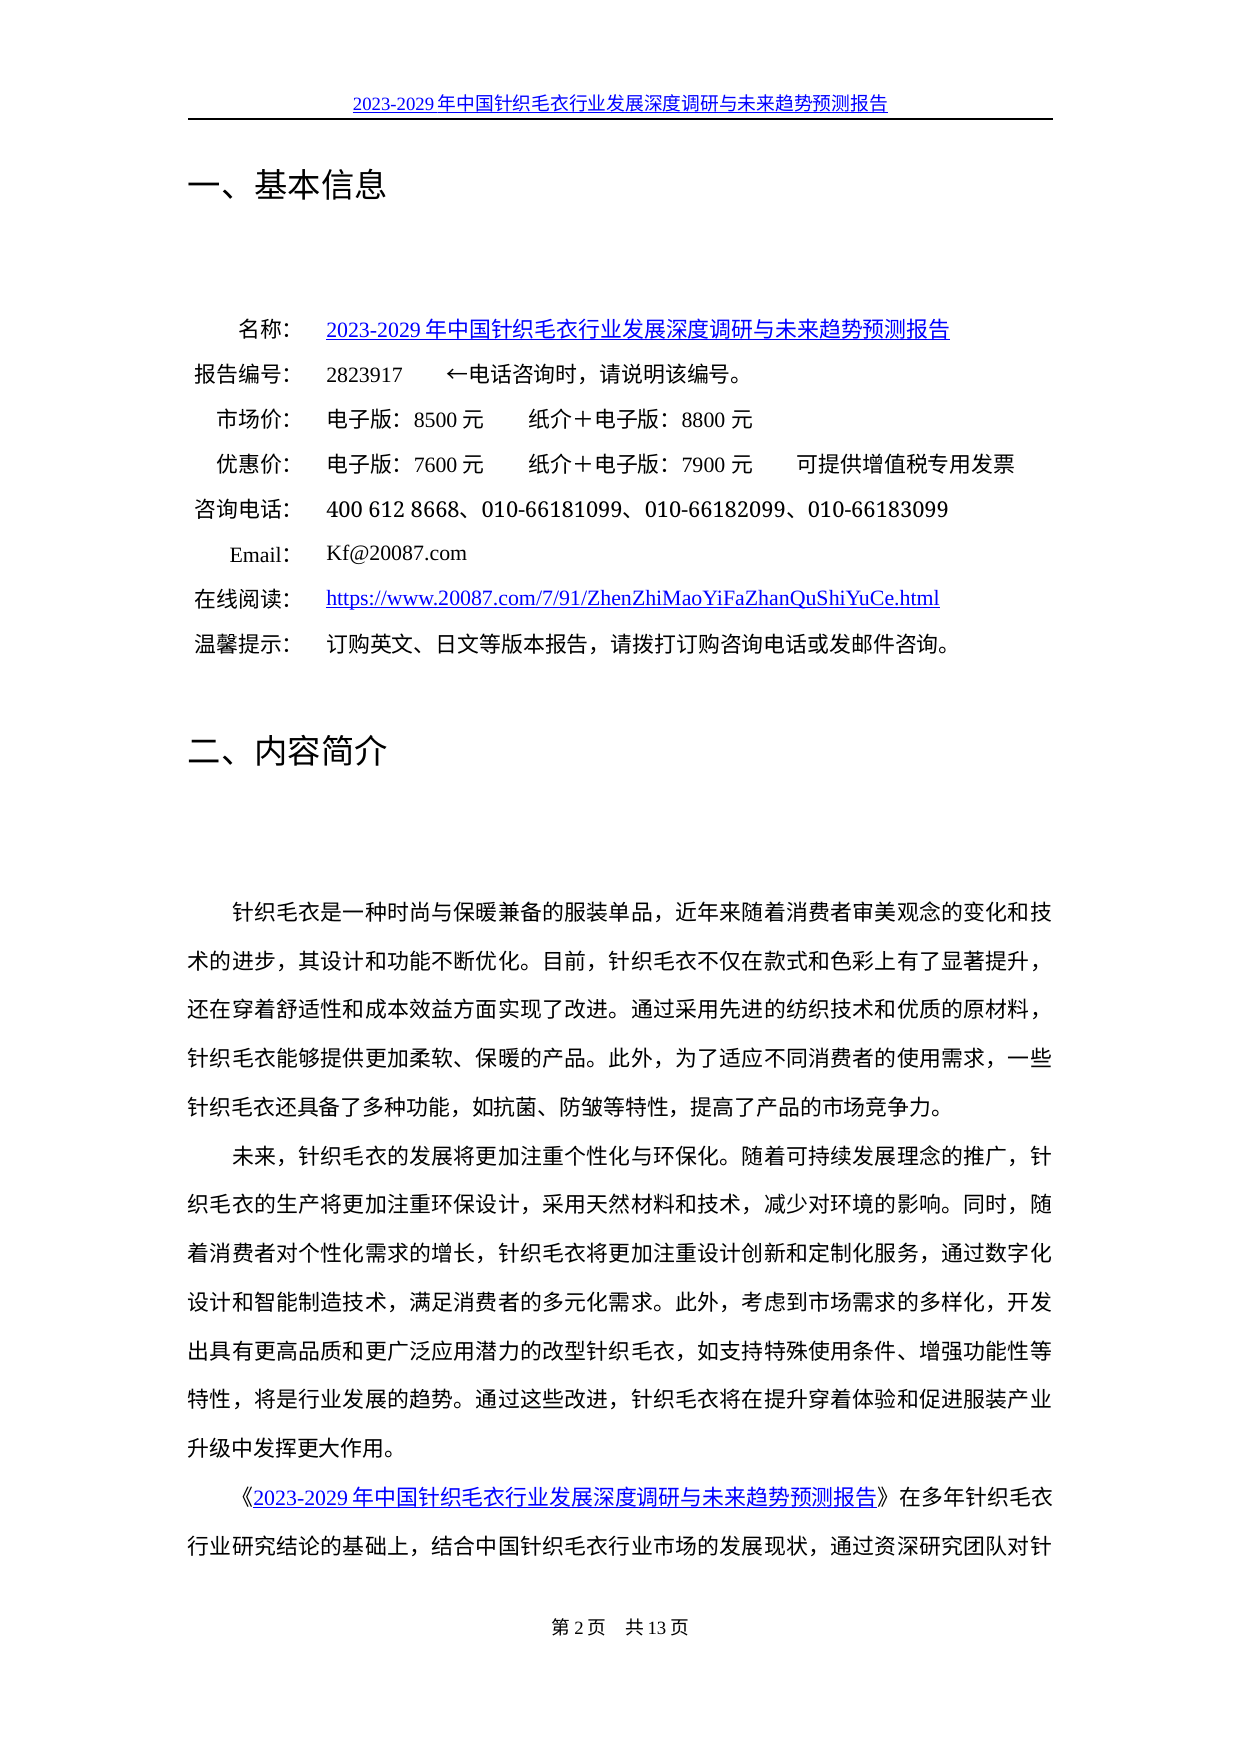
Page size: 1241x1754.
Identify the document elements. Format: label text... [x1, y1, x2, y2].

table_cell 2823917 ←电话咨询时，请说明该编号。 [315, 357, 1073, 402]
table_cell 咨询电话： [167, 492, 315, 537]
table_cell 温馨提示： [167, 627, 315, 672]
table_header 名称： [167, 312, 315, 357]
table_cell 电子版：7600 元 纸介＋电子版：7900 元 可提供增值税专用发票 [315, 447, 1073, 492]
title 二、内容简介 [187, 717, 1053, 782]
table_header 2023-2029年中国针织毛衣行业发展深度调研与未来趋势预测报告 [315, 312, 1073, 357]
table_cell 市场价： [167, 402, 315, 447]
table_cell 电子版：8500 元 纸介＋电子版：8800 元 [315, 402, 1073, 447]
table_cell Email： [167, 537, 315, 582]
title 一、基本信息 [187, 150, 1053, 215]
table_cell 报告编号： [167, 357, 315, 402]
table_cell [315, 582, 1073, 627]
table_cell 在线阅读： [167, 582, 315, 627]
table_cell 优惠价： [167, 447, 315, 492]
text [187, 894, 1053, 1561]
table_cell Kf@20087.com [315, 537, 1073, 582]
table_cell 订购英文、日文等版本报告，请拨打订购咨询电话或发邮件咨询。 [315, 627, 1073, 672]
table_cell 400 612 8668、010-66181099、010-66182099、010-66183099 [315, 492, 1073, 537]
